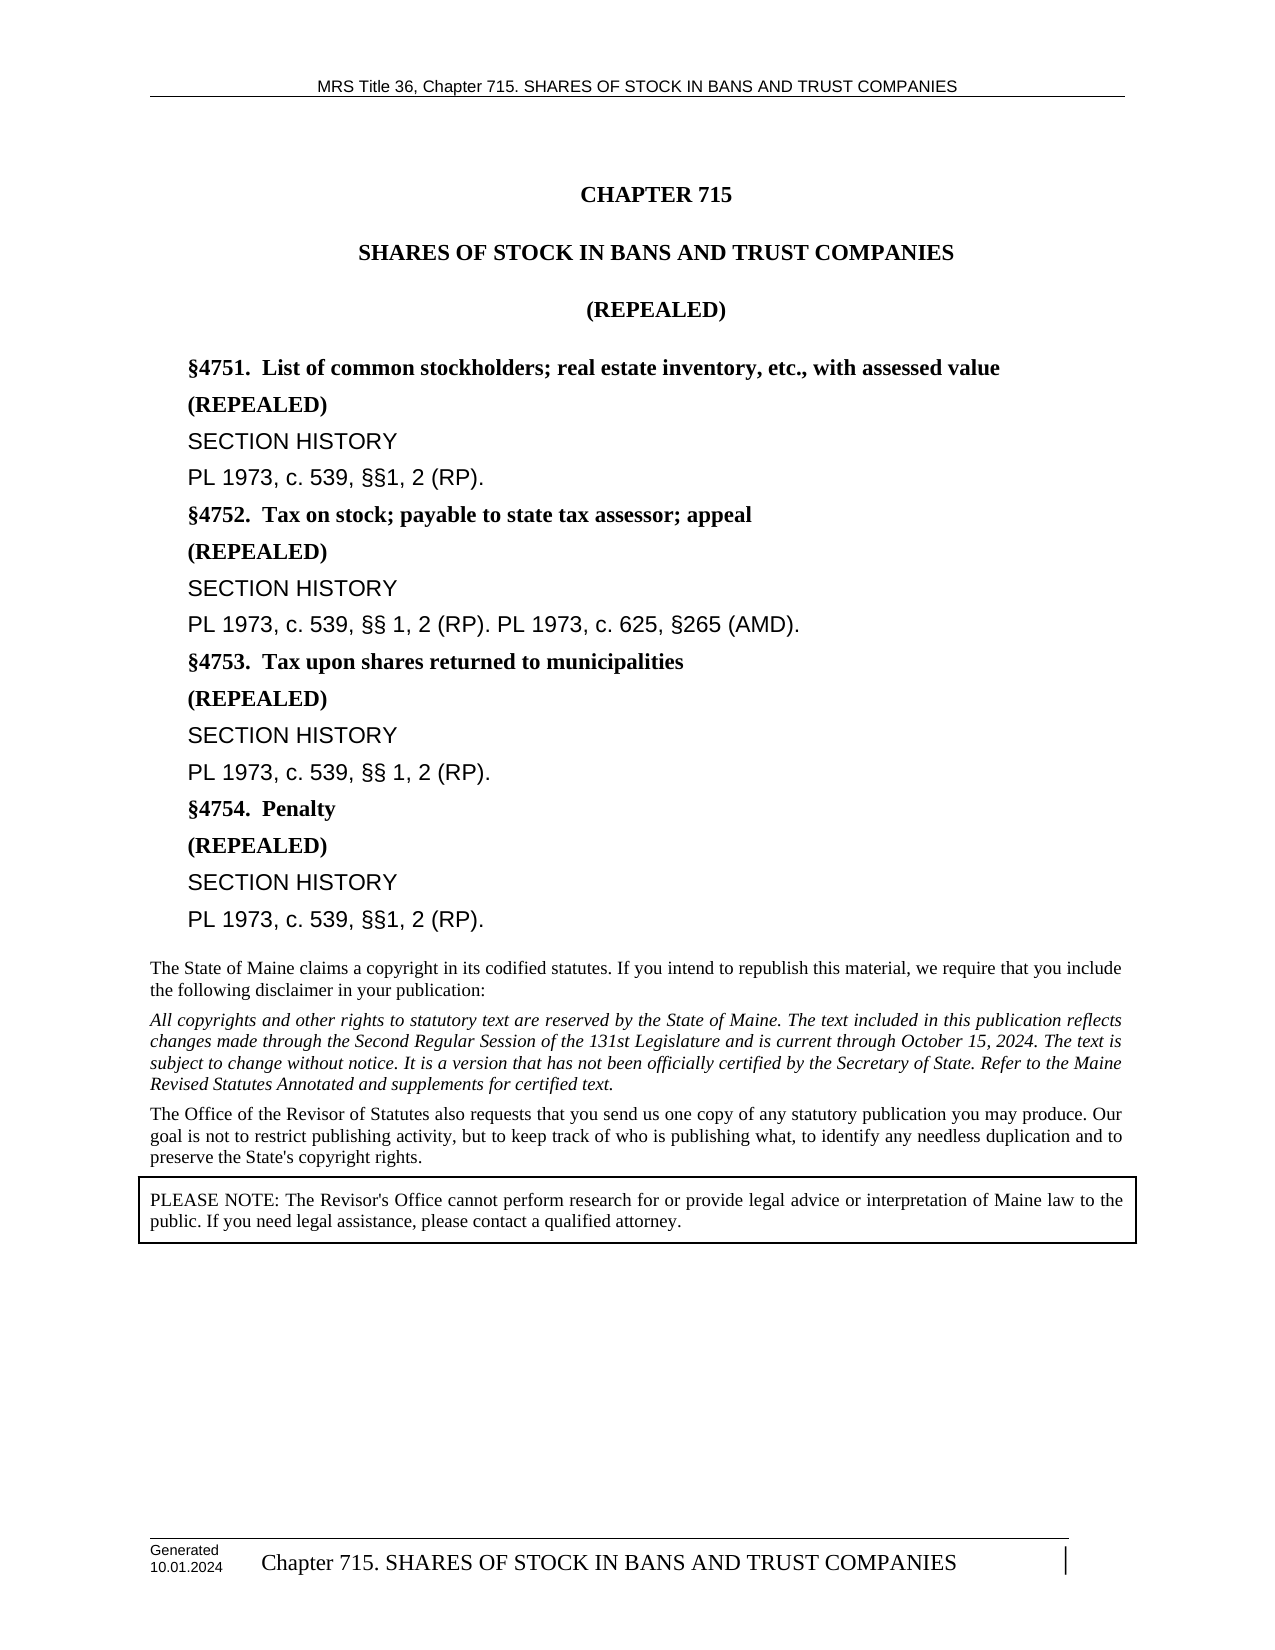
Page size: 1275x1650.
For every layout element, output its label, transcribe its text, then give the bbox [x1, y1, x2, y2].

text PL 1973, c. 539, §§1, 2 (RP). [187, 464, 1125, 491]
text PL 1973, c. 539, §§ 1, 2 (RP). [187, 758, 1125, 785]
text The State of Maine claims a copyright in its codified statutes. If you intend to republish this material, we require that you include the following disclaimer in your publication: [150, 957, 1125, 1000]
text §4751. List of common stockholders; real estate inventory, etc., with assessed value [187, 354, 1125, 380]
text PL 1973, c. 539, §§ 1, 2 (RP). PL 1973, c. 625, §265 (AMD). [187, 611, 1125, 638]
text PLEASE NOTE: The Revisor's Office cannot perform research for or provide legal advice or interpretation of Maine law to the public. If you need legal assistance, please contact a qualified attorney. [140, 1178, 1135, 1242]
text (REPEALED) [187, 538, 1125, 564]
text (REPEALED) [187, 685, 1125, 711]
text SHARES OF STOCK IN BANS AND TRUST COMPANIES [187, 239, 1125, 265]
text SECTION HISTORY [187, 428, 1125, 454]
text All copyrights and other rights to statutory text are reserved by the State of Maine. The text included in this publication reflects changes made through the Second Regular Session of the 131st Legislature and is current through October 15, 2024 . The text is subject to change without notice. It is a version that has not been officially certified by the Secretary of State. Refer to the Maine Revised Statutes Annotated and supplements for certified text. [150, 1008, 1125, 1095]
text SECTION HISTORY [187, 722, 1125, 748]
text (REPEALED) [187, 391, 1125, 417]
text SECTION HISTORY [187, 869, 1125, 895]
text The Office of the Revisor of Statutes also requests that you send us one copy of any statutory publication you may produce. Our goal is not to restrict publishing activity, but to keep track of who is publishing what, to identify any needless duplication and to preserve the State's copyright rights. [150, 1103, 1125, 1168]
text §4753. Tax upon shares returned to municipalities [187, 648, 1125, 674]
text §4754. Penalty [187, 795, 1125, 822]
text SECTION HISTORY [187, 575, 1125, 601]
text PL 1973, c. 539, §§1, 2 (RP). [187, 906, 1125, 932]
text (REPEALED) [187, 832, 1125, 858]
text §4752. Tax on stock; payable to state tax assessor; appeal [187, 501, 1125, 527]
text (REPEALED) [187, 296, 1125, 323]
text CHAPTER 715 [187, 181, 1125, 208]
